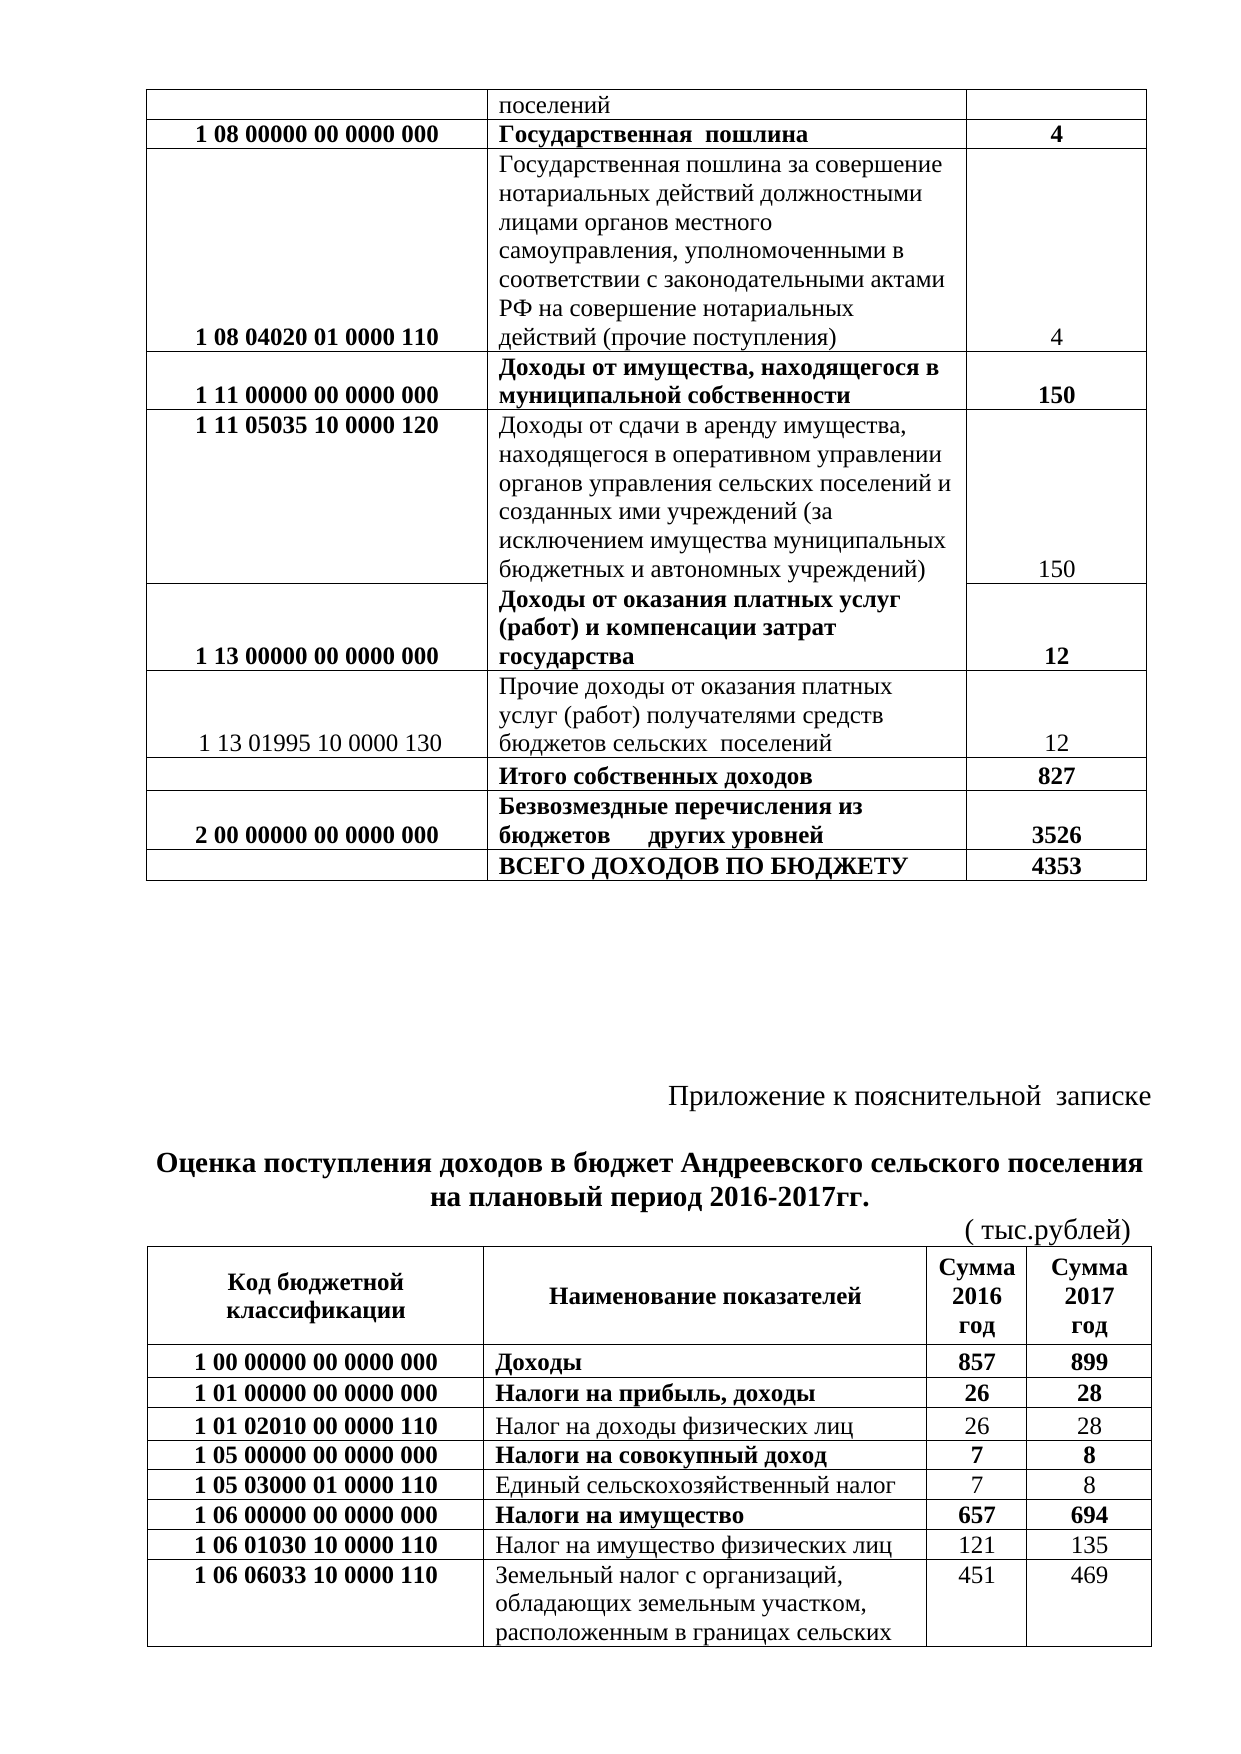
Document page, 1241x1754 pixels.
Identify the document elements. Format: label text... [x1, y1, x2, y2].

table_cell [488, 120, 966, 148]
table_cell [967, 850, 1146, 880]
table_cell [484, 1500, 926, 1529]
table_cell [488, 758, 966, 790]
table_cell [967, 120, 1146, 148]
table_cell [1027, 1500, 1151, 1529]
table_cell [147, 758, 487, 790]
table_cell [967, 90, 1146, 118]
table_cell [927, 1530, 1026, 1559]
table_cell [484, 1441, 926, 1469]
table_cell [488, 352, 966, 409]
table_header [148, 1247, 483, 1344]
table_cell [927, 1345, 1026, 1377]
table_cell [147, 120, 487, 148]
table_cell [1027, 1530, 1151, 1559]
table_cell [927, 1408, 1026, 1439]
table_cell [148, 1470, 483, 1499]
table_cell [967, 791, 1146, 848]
text Приложение к пояснительной записке [148, 1078, 1152, 1112]
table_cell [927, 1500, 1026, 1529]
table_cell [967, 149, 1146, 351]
text Оценка поступления доходов в бюджет Андреевского сельского поселения на плановый период 2016-2017гг. [148, 1145, 1152, 1212]
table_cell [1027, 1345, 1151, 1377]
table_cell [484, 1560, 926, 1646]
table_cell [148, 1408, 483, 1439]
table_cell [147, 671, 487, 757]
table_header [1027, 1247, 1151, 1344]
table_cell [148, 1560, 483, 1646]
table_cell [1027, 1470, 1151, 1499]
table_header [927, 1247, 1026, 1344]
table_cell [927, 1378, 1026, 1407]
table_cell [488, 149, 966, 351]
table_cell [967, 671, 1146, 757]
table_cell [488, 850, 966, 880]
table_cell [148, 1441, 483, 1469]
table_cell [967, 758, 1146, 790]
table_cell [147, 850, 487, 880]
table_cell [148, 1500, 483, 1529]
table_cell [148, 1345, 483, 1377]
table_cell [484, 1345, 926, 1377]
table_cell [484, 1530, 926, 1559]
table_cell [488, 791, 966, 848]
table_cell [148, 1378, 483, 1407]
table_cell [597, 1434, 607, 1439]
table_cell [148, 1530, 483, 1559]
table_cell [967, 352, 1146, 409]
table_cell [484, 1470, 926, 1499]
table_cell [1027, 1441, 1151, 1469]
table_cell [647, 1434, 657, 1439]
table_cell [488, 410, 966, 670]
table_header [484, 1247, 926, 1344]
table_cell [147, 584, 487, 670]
text ( тыс.рублей) [148, 1212, 1152, 1246]
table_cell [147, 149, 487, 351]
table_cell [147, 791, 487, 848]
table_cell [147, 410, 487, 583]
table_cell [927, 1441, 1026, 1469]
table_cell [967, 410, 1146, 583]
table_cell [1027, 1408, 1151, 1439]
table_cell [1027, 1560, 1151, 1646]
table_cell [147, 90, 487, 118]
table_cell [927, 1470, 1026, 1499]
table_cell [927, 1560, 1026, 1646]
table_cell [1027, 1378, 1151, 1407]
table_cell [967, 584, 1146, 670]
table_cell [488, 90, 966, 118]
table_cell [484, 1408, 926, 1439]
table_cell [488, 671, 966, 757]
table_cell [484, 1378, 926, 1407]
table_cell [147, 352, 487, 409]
